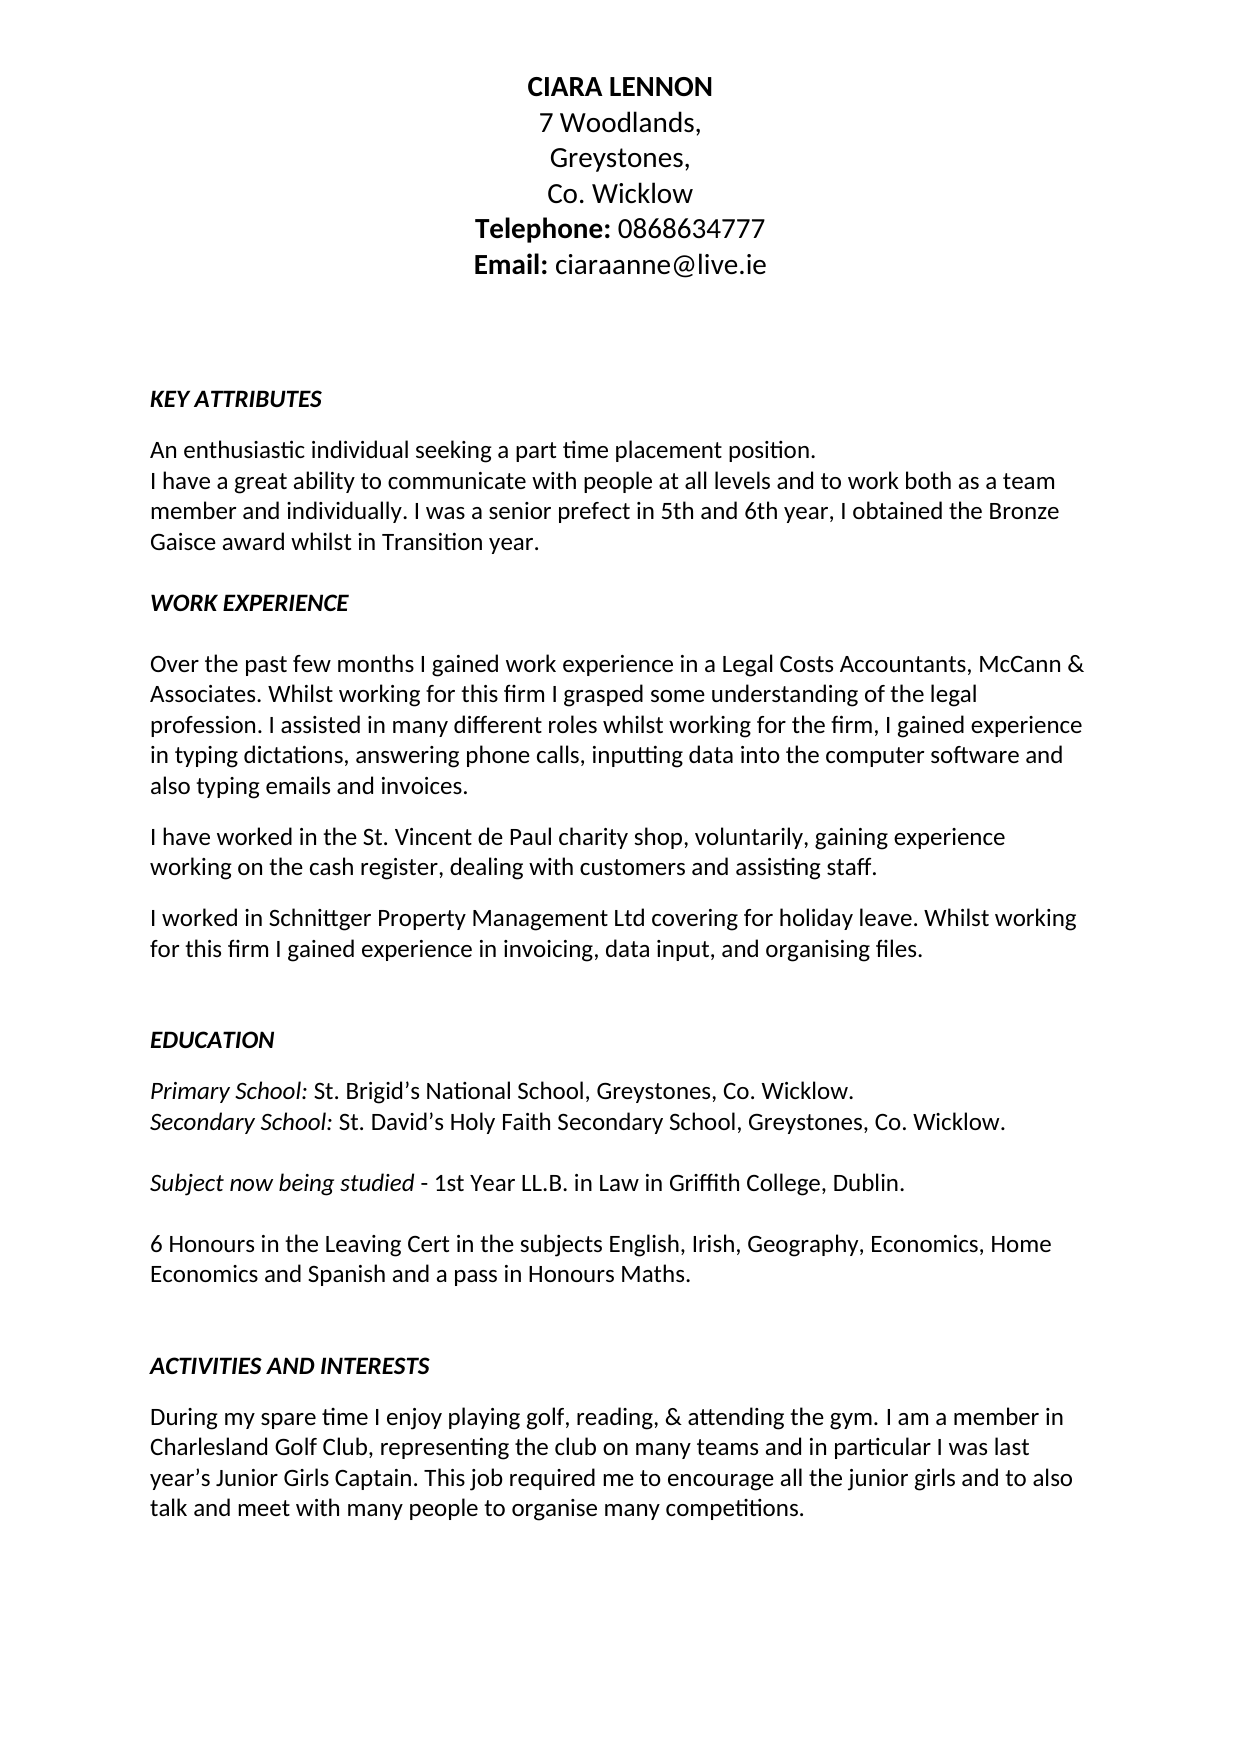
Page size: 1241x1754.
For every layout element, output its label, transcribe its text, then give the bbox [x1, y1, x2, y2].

text Greystones, [150, 139, 1090, 175]
text 6 Honours in the Leaving Cert in the subjects English, Irish, Geography, Economics, Home Economics and Spanish and a pass in Honours Maths. [150, 1228, 1090, 1289]
text 7 Woodlands, [150, 104, 1090, 139]
text Over the past few months I gained work experience in a Legal Costs Accountants, McCann & Associates. Whilst working for this firm I grasped some understanding of the legal profession. I assisted in many different roles whilst working for the firm, I gained experience in typing dictations, answering phone calls, inputting data into the computer software and also typing emails and invoices. [150, 648, 1090, 801]
text Co. Wicklow [150, 175, 1090, 211]
text Email: ciaraanne@live.ie [150, 246, 1090, 282]
text I worked in Schnittger Property Management Ltd covering for holiday leave. Whilst working for this firm I gained experience in invoicing, data input, and organising files. [150, 902, 1090, 963]
text Subject now being studied - 1st Year LL.B. in Law in Griffith College, Dublin. [150, 1167, 1090, 1197]
text ACTIVITIES AND INTERESTS [150, 1350, 1090, 1380]
text I have a great ability to communicate with people at all levels and to work both as a team member and individually. I was a senior prefect in 5th and 6th year, I obtained the Bronze Gaisce award whilst in Transition year. [150, 465, 1090, 556]
text WORK EXPERIENCE [150, 587, 1090, 617]
text Secondary School: St. David’s Holy Faith Secondary School, Greystones, Co. Wicklow. [150, 1106, 1090, 1136]
text An enthusiastic individual seeking a part time placement position. [150, 434, 1090, 465]
text EDUCATION [150, 1024, 1090, 1055]
text I have worked in the St. Vincent de Paul charity shop, voluntarily, gaining experience working on the cash register, dealing with customers and assisting staff. [150, 821, 1090, 882]
text Primary School: St. Brigid’s National School, Greystones, Co. Wicklow. [150, 1075, 1090, 1106]
text KEY ATTRIBUTES [150, 383, 1090, 414]
text During my spare time I enjoy playing golf, reading, & attending the gym. I am a member in Charlesland Golf Club, representing the club on many teams and in particular I was last year’s Junior Girls Captain. This job required me to encourage all the junior girls and to also talk and meet with many people to organise many competitions. [150, 1401, 1090, 1523]
text CIARA LENNON [150, 68, 1090, 104]
text Telephone: 0868634777 [150, 211, 1090, 246]
